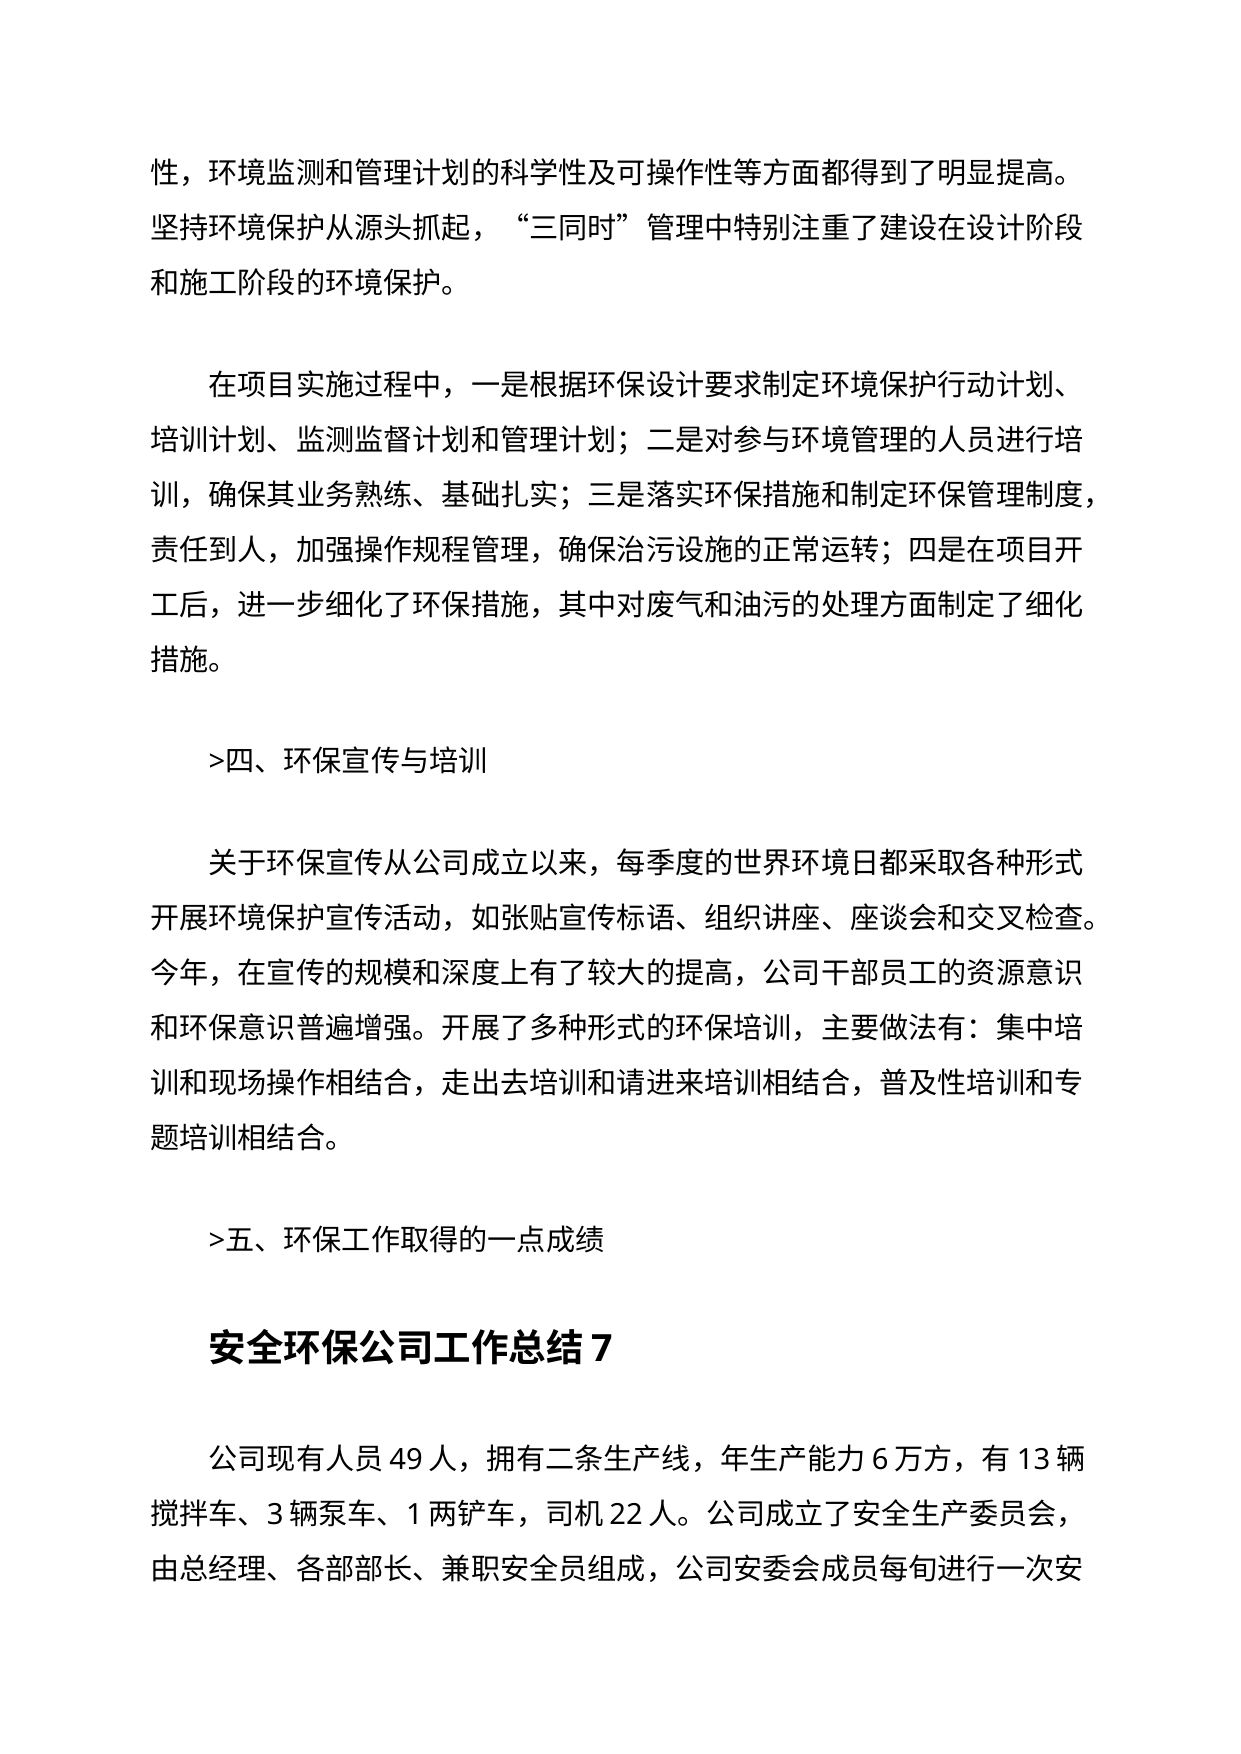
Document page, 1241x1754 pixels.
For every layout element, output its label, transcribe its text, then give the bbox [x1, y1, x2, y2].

text 在项目实施过程中，一是根据环保设计要求制定环境保护行动计划、培训计划、监测监督计划和管理计划；二是对参与环境管理的人员进行培训，确保其业务熟练、基础扎实；三是落实环保措施和制定环保管理制度，责任到人，加强操作规程管理，确保治污设施的正常运转；四是在项目开工后，进一步细化了环保措施，其中对废气和油污的处理方面制定了细化措施。 [150, 362, 1090, 678]
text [150, 150, 1090, 302]
text >四、环保宣传与培训 [150, 738, 1090, 780]
text >五、环保工作取得的一点成绩 [150, 1216, 1090, 1258]
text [150, 1436, 1090, 1588]
text 关于环保宣传从公司成立以来，每季度的世界环境日都采取各种形式开展环境保护宣传活动，如张贴宣传标语、组织讲座、座谈会和交叉检查。今年，在宣传的规模和深度上有了较大的提高，公司干部员工的资源意识和环保意识普遍增强。开展了多种形式的环保培训，主要做法有：集中培训和现场操作相结合，走出去培训和请进来培训相结合，普及性培训和专题培训相结合。 [150, 840, 1090, 1157]
text 安全环保公司工作总结7 [150, 1318, 1090, 1372]
